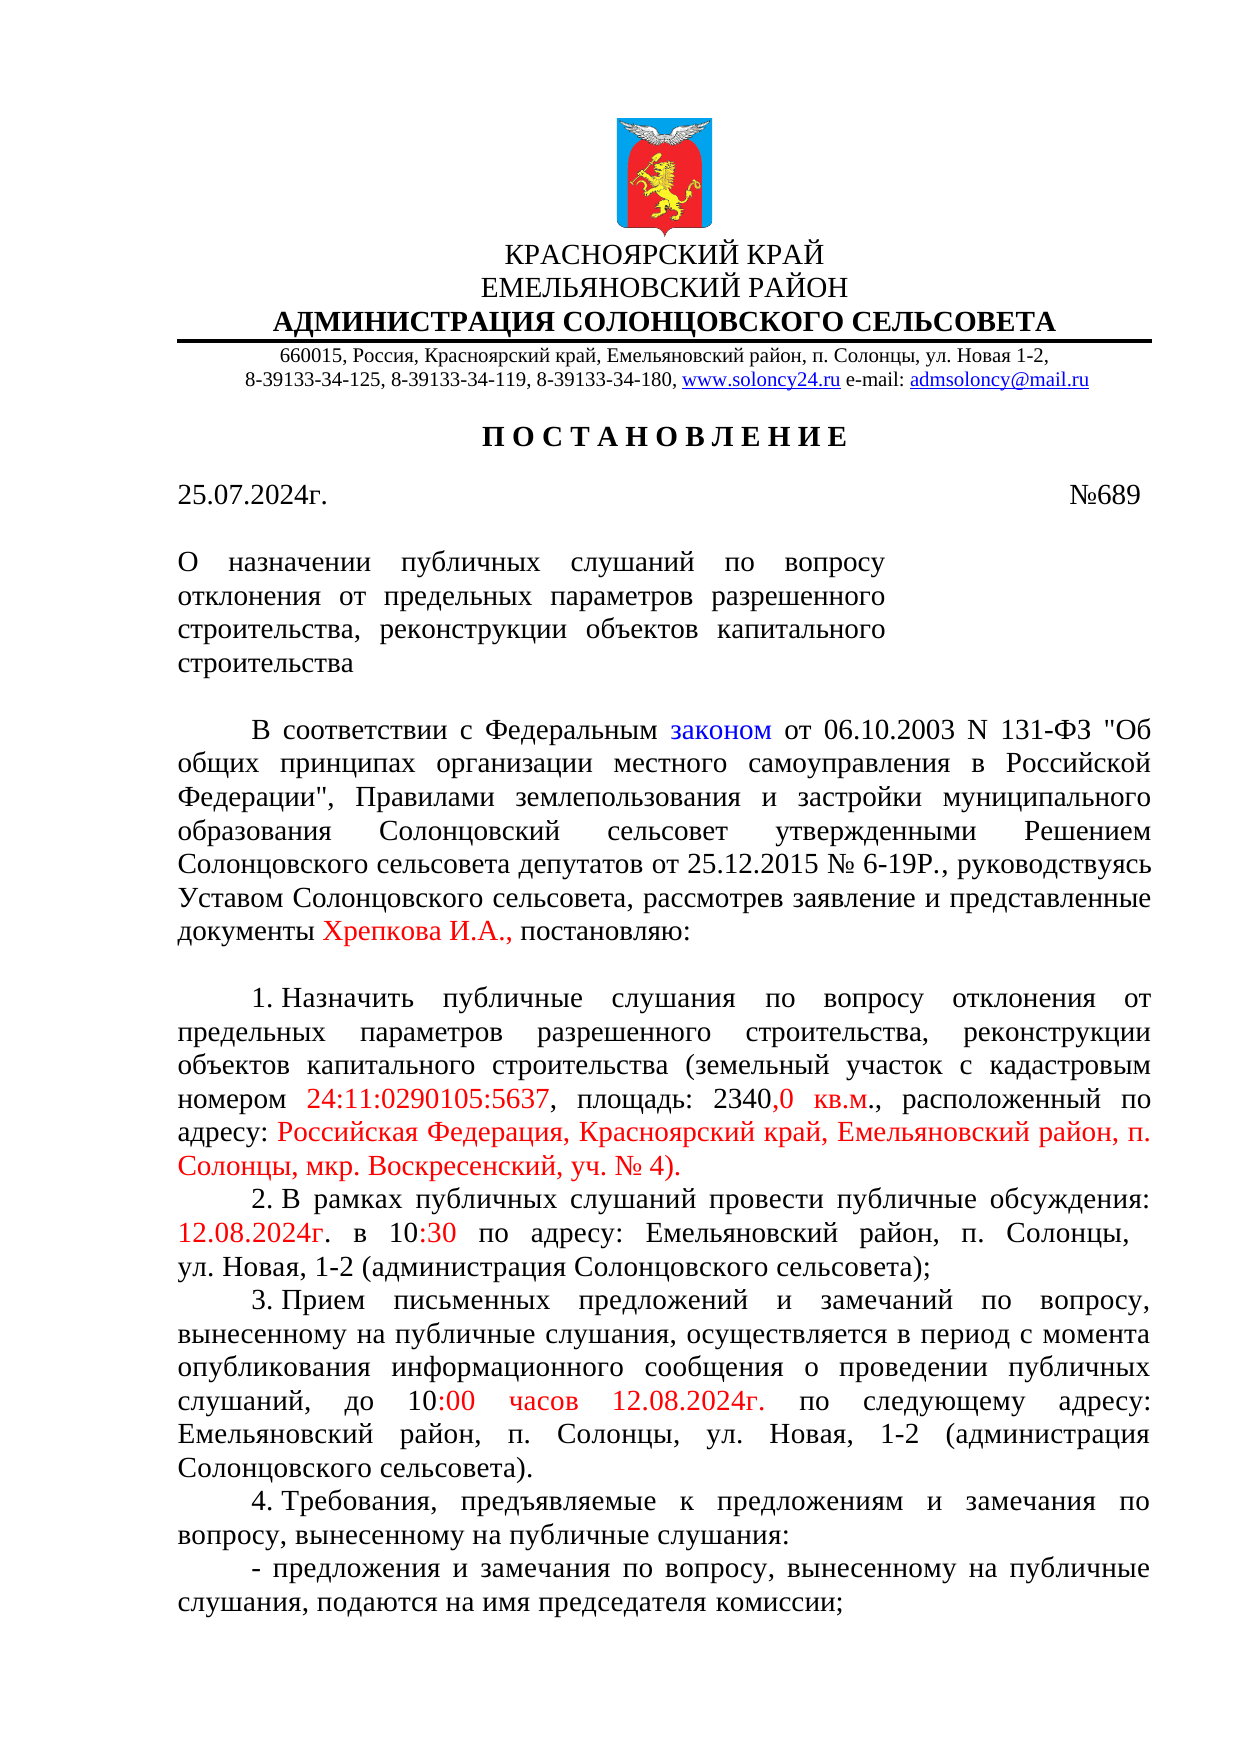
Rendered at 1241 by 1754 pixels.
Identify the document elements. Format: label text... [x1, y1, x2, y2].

list Прием письменных предложений и замечаний по вопросу, вынесенному на публичные слушания, осуществляется в период с момента опубликования информационного сообщения о проведении публичных слушаний, до 10:00 часов 12.08.2024г. по следующему адресу: Емельяновский район, п. Солонцы, ул. Новая, 1-2 (администрация Солонцовского сельсовета). [177, 1282, 1152, 1483]
text - предложения и замечания по вопросу, вынесенному на публичные слушания, подаются на имя председателя комиссии; [177, 1551, 1152, 1618]
text П О С Т А Н О В Л Е Н И Е [177, 419, 1152, 453]
title О назначении публичных слушаний по вопросу отклонения от предельных параметров разрешенного строительства, реконструкции объектов капитального строительства [177, 544, 886, 678]
list Требования, предъявляемые к предложениям и замечания по вопросу, вынесенному на публичные слушания: [177, 1483, 1152, 1551]
text В соответствии с Федеральным законом от 06.10.2003 N 131-ФЗ "Об общих принципах организации местного самоуправления в Российской Федерации", Правилами землепользования и застройки муниципального образования Солонцовский сельсовет утвержденными Решением Солонцовского сельсовета депутатов от 25.12.2015 № 6-19Р., руководствуясь Уставом Солонцовского сельсовета, рассмотрев заявление и представленные документы Хрепкова И.А., постановляю: [177, 712, 1152, 947]
table_header 25.07.2024г. [166, 477, 652, 544]
table_header №689 [652, 477, 1152, 544]
text АДМИНИСТРАЦИЯ СОЛОНЦОВСКОГО СЕЛЬСОВЕТА [177, 304, 1152, 339]
text 8-39133-34-125, 8-39133-34-119, 8-39133-34-180, www.soloncy24.ru e-mail: admsoloncy@mail.ru [177, 367, 1152, 391]
text 660015, Россия, Красноярский край, Емельяновский район, п. Солонцы, ул. Новая 1-2, [177, 343, 1152, 367]
list Назначить публичные слушания по вопросу отклонения от предельных параметров разрешенного строительства, реконструкции объектов капитального строительства (земельный участок с кадастровым номером 24:11:0290105:5637, площадь: 2340,0 кв.м., расположенный по адресу: Российская Федерация, Красноярский край, Емельяновский район, п. Солонцы, мкр. Воскресенский, уч. № 4). [177, 980, 1152, 1182]
text КРАСНОЯРСКИЙ КРАЙ [177, 237, 1152, 270]
text ЕМЕЛЬЯНОВСКИЙ РАЙОН [177, 270, 1152, 304]
list В рамках публичных слушаний провести публичные обсуждения: 12.08.2024г. в 10:30 по адресу: Емельяновский район, п. Солонцы, ул. Новая, 1-2 (администрация Солонцовского сельсовета); [177, 1182, 1152, 1282]
